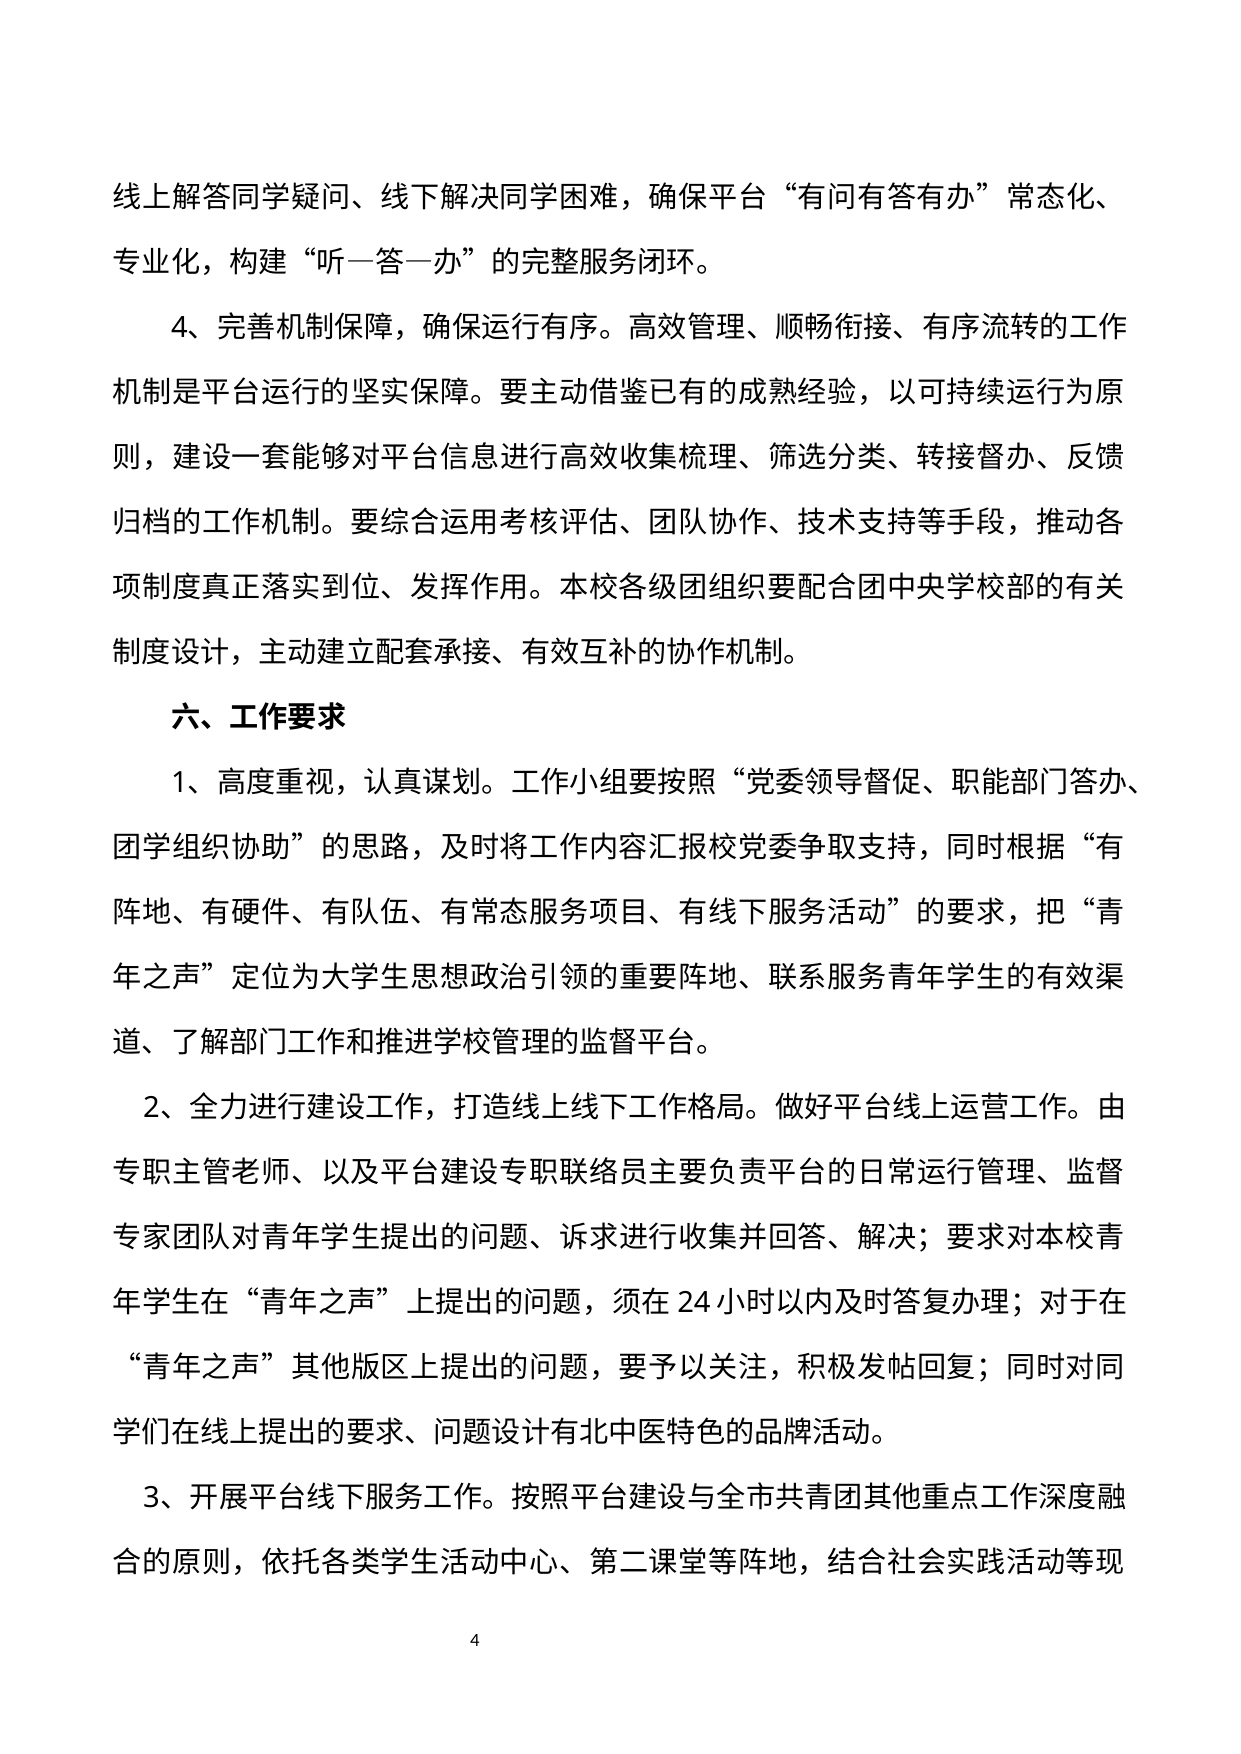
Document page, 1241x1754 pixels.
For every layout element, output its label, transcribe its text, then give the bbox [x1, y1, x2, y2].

text 六、工作要求 [112, 682, 1128, 747]
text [112, 747, 1128, 1592]
text 4、完善机制保障，确保运行有序。高效管理、顺畅衔接、有序流转的工作机制是平台运行的坚实保障。要主动借鉴已有的成熟经验，以可持续运行为原则，建设一套能够对平台信息进行高效收集梳理、筛选分类、转接督办、反馈归档的工作机制。要综合运用考核评估、团队协作、技术支持等手段，推动各项制度真正落实到位、发挥作用。本校各级团组织要配合团中央学校部的有关制度设计，主动建立配套承接、有效互补的协作机制。 [112, 292, 1128, 682]
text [112, 162, 1128, 292]
